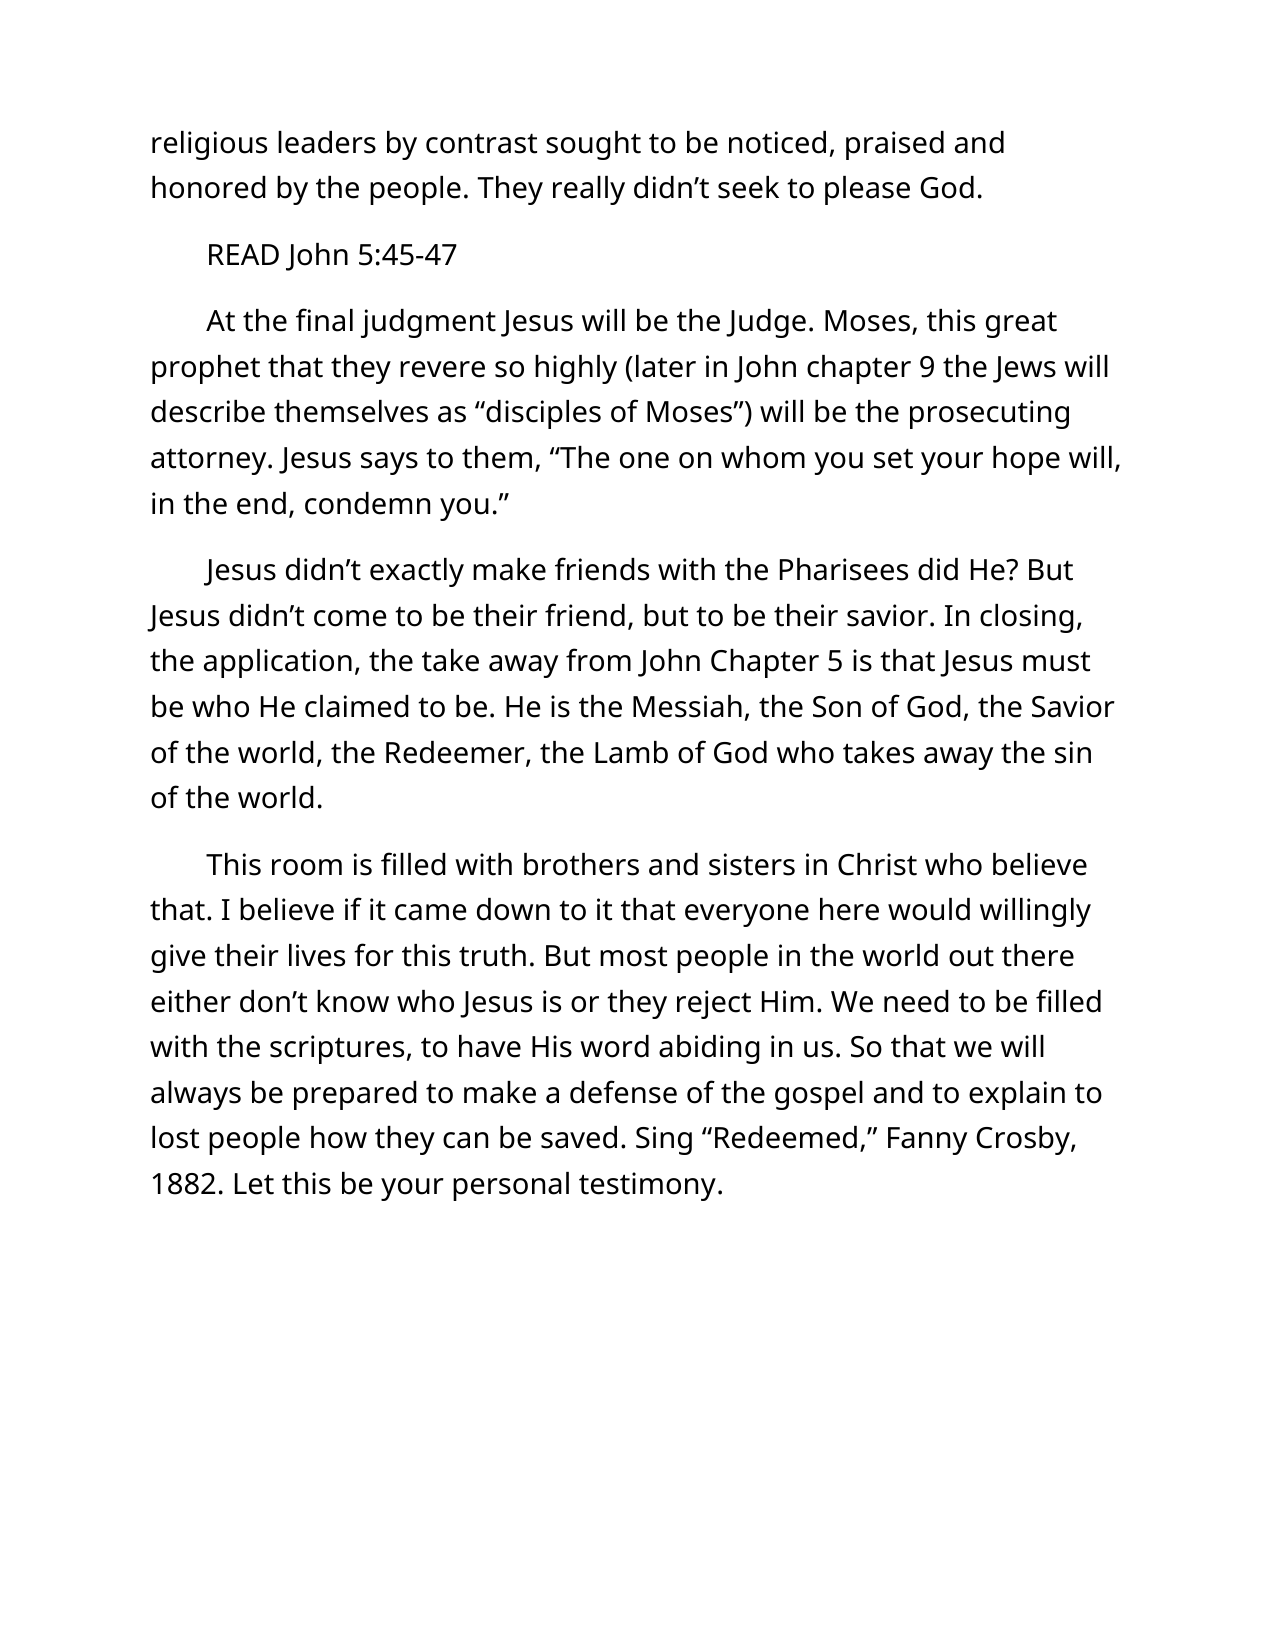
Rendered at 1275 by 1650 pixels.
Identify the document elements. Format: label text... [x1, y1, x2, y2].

text This room is filled with brothers and sisters in Christ who believe that. I believe if it came down to it that everyone here would willingly give their lives for this truth. But most people in the world out there either don’t know who Jesus is or they reject Him. We need to be filled with the scriptures, to have His word abiding in us. So that we will always be prepared to make a defense of the gospel and to explain to lost people how they can be saved. Sing “Redeemed,” Fanny Crosby, 1882. Let this be your personal testimony. [150, 844, 1125, 1203]
text Jesus didn’t exactly make friends with the Pharisees did He? But Jesus didn’t come to be their friend, but to be their savior. In closing, the application, the take away from John Chapter 5 is that Jesus must be who He claimed to be. He is the Messiah, the Son of God, the Savior of the world, the Redeemer, the Lamb of God who takes away the sin of the world. [150, 549, 1125, 817]
text At the final judgment Jesus will be the Judge. Moses, this great prophet that they revere so highly (later in John chapter 9 the Jews will describe themselves as “disciples of Moses”) will be the prosecuting attorney. Jesus says to them, “The one on whom you set your hope will, in the end, condemn you.” [150, 300, 1125, 523]
text READ John 5:45-47 [150, 234, 1125, 274]
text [150, 122, 1125, 207]
